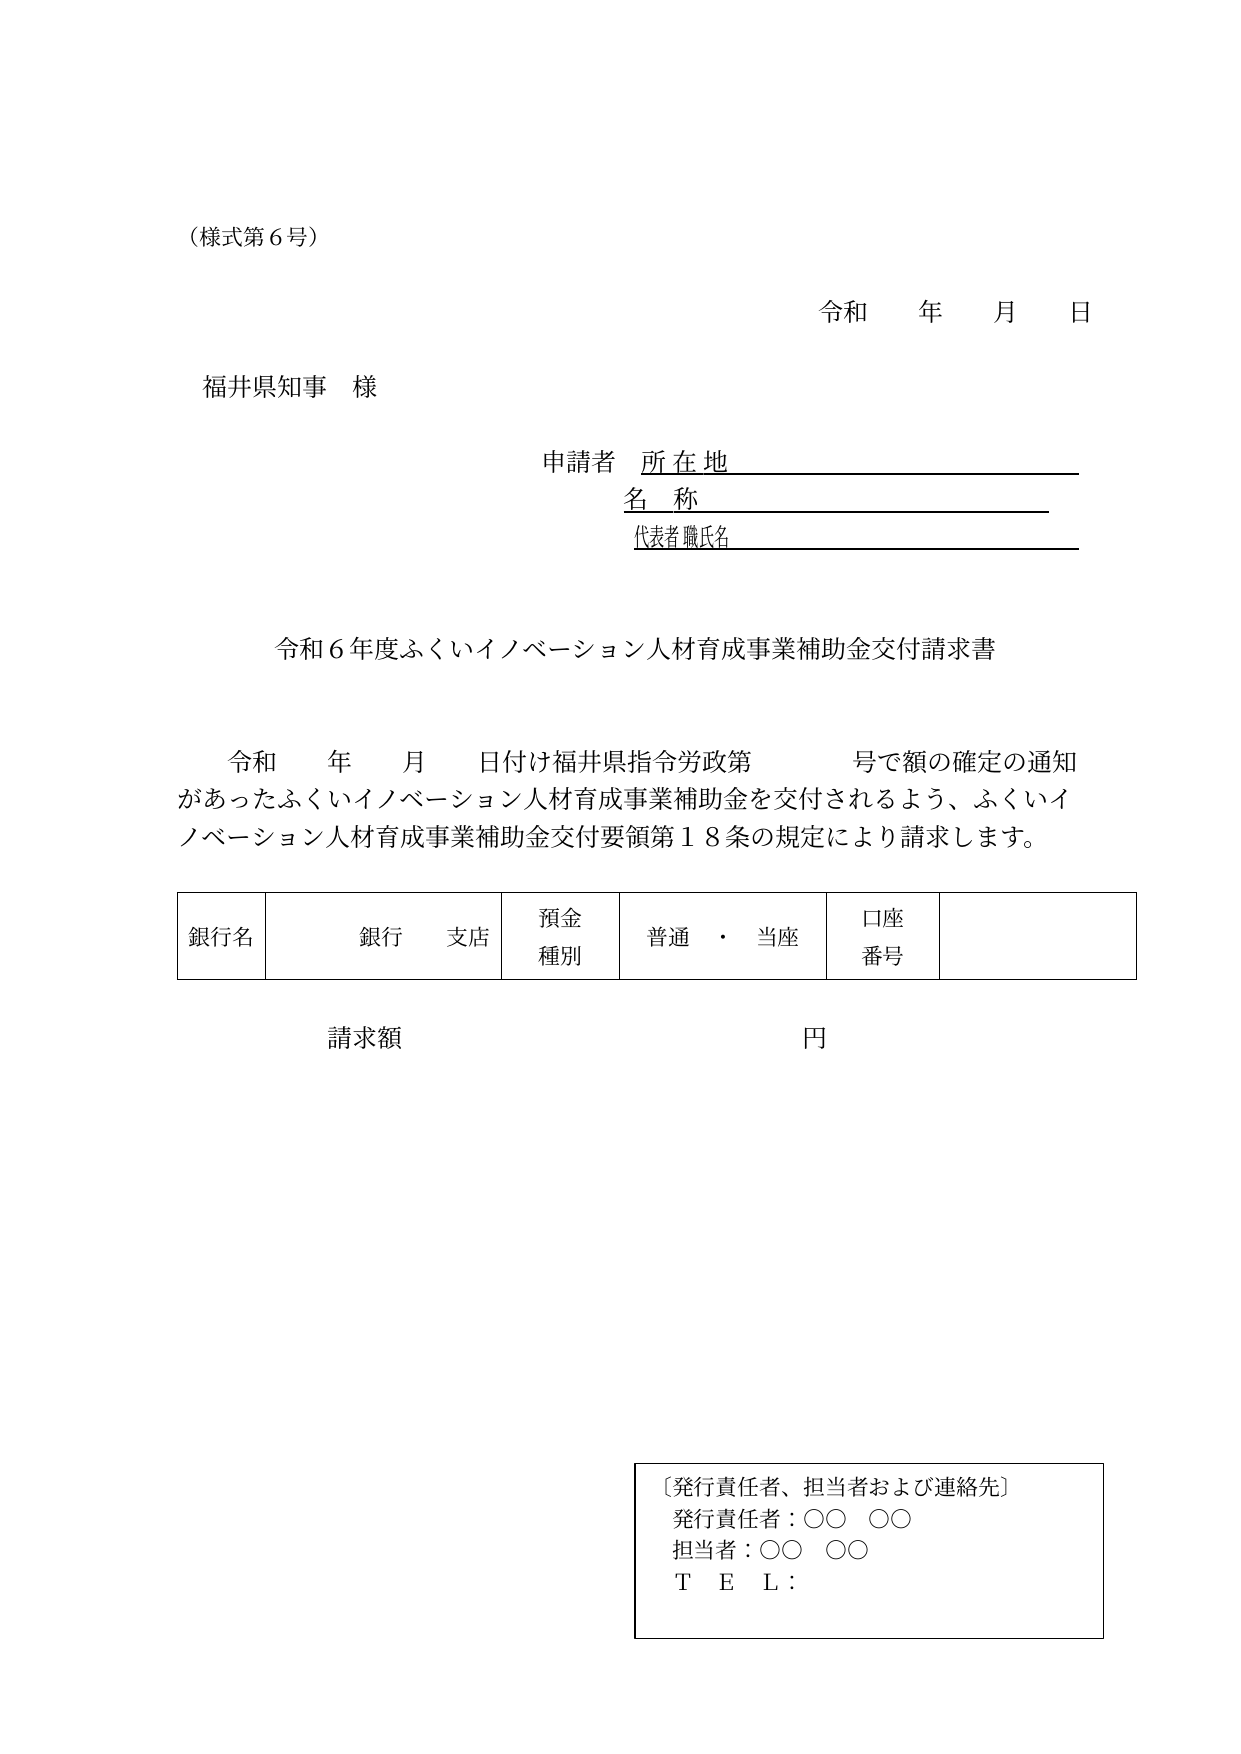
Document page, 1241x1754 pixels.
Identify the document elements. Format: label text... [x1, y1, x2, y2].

table_header 銀行名 [178, 893, 265, 979]
text 令和 年 月 日 [177, 292, 1093, 329]
text 申請者 所在地 [177, 442, 1093, 479]
text 名称 [177, 479, 1093, 517]
text 福井県知事 様 [177, 367, 1093, 404]
table_header 口座 番号 [827, 893, 939, 979]
text 令和 年 月 日付け福井県指令労政第 号で額の確定の通知があったふくいイノベーション人材育成事業補助金を交付されるよう、ふくいイノベーション人材育成事業補助金交付要領第１８条の規定により請求します。 [177, 742, 1093, 854]
text 代表者 職氏名 [177, 517, 1093, 554]
text （様式第６号） [177, 217, 1093, 254]
text 令和６年度ふくいイノベーション人材育成事業補助金交付請求書 [177, 629, 1093, 667]
table_header 銀行 支店 [266, 893, 501, 979]
text 請求額 円 [177, 1018, 1093, 1055]
table_header [940, 893, 1136, 979]
table_header 普通 ・ 当座 [620, 893, 826, 979]
table_header 預金 種別 [502, 893, 619, 979]
